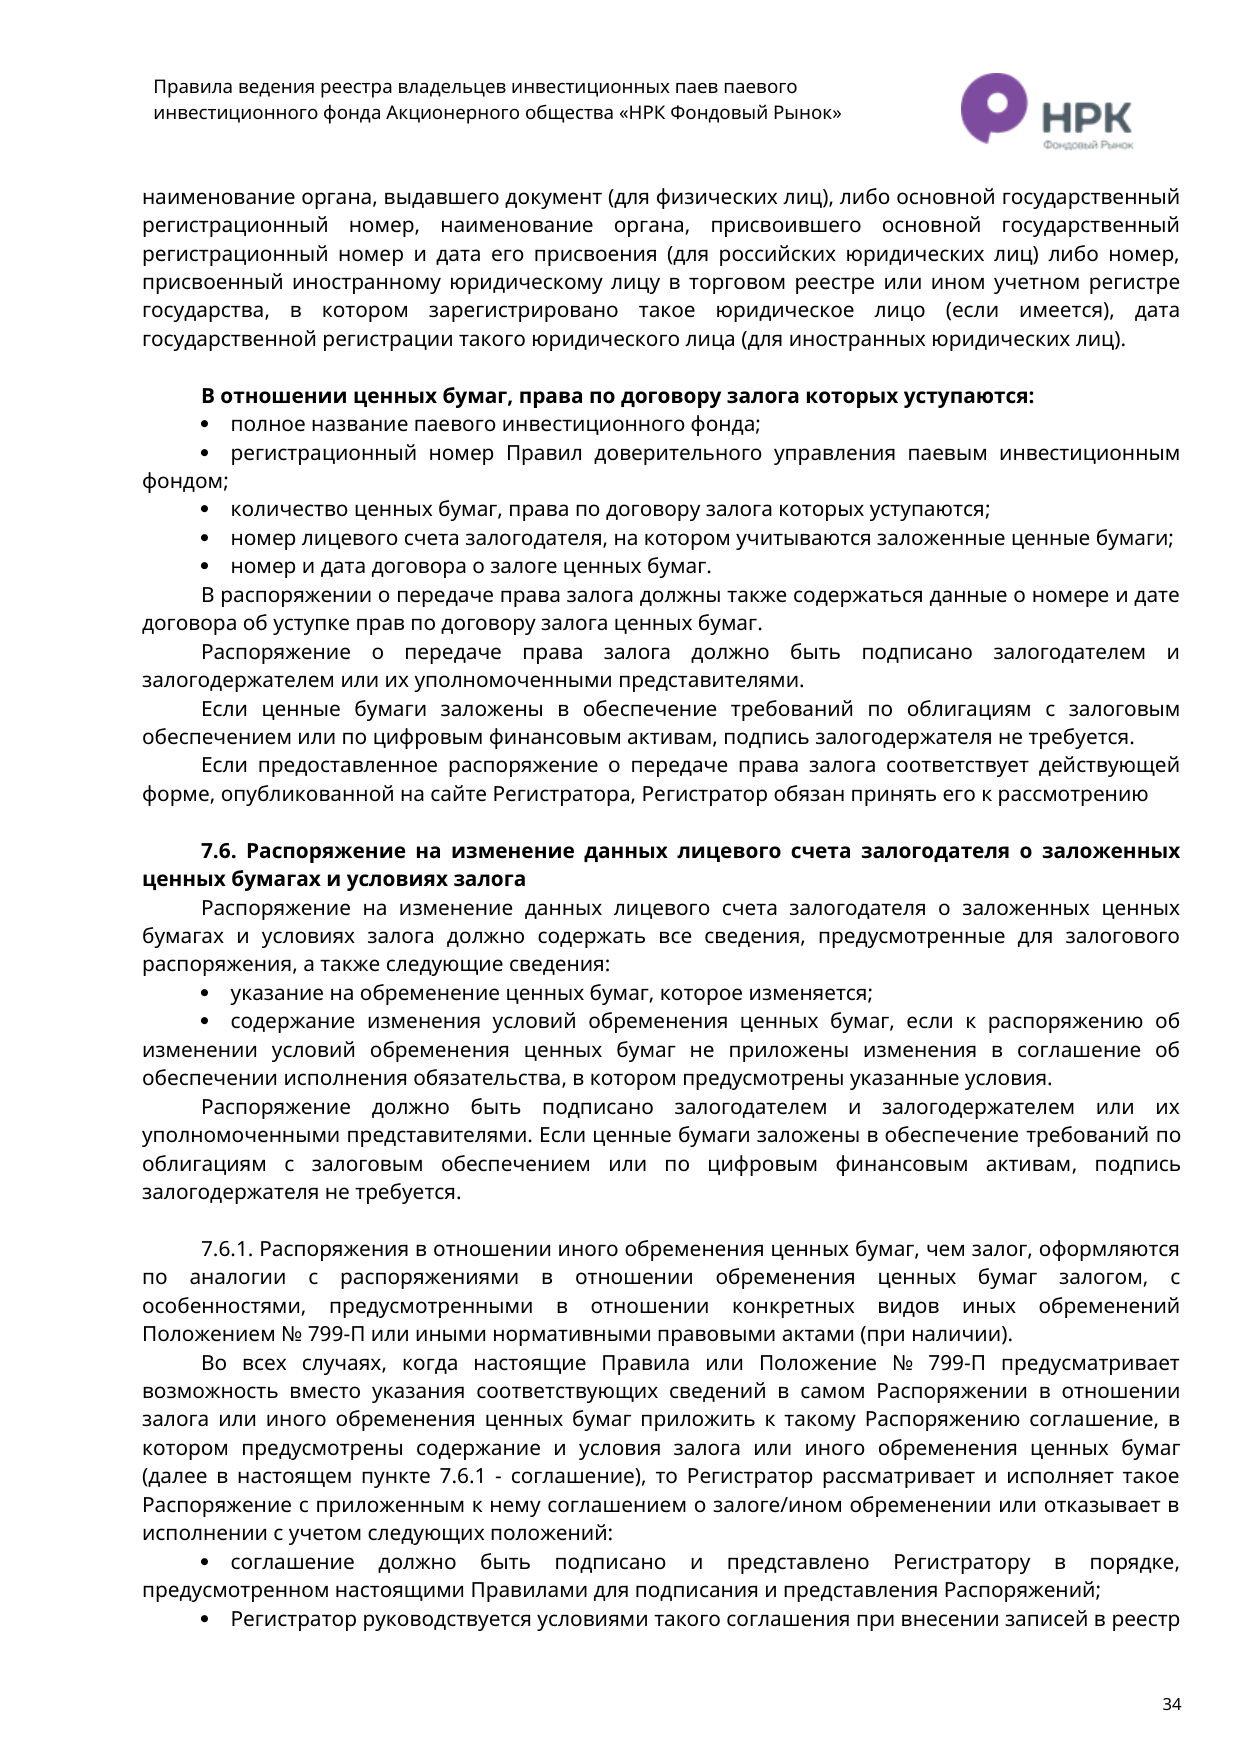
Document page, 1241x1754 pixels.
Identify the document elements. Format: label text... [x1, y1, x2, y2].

list номер лицевого счета залогодателя, на котором учитываются заложенные ценные бумаги; [142, 523, 1181, 551]
text 7.6.1. Распоряжения в отношении иного обременения ценных бумаг, чем залог, оформляются по аналогии с распоряжениями в отношении обременения ценных бумаг залогом, с особенностями, предусмотренными в отношении конкретных видов иных обременений Положением № 799-П или иными нормативными правовыми актами (при наличии). [142, 1234, 1181, 1348]
text 7.6. Распоряжение на изменение данных лицевого счета залогодателя о заложенных ценных бумагах и условиях залога [142, 836, 1181, 893]
text Во всех случаях, когда настоящие Правила или Положение № 799-П предусматривает возможность вместо указания соответствующих сведений в самом Распоряжении в отношении залога или иного обременения ценных бумаг приложить к такому Распоряжению соглашение, в котором предусмотрены содержание и условия залога или иного обременения ценных бумаг (далее в настоящем пункте 7.6.1 - соглашение), то Регистратор рассматривает и исполняет такое Распоряжение с приложенным к нему соглашением о залоге/ином обременении или отказывает в исполнении с учетом следующих положений: [142, 1348, 1181, 1547]
text Если предоставленное распоряжение о передаче права залога соответствует действующей форме, опубликованной на сайте Регистратора, Регистратор обязан принять его к рассмотрению [142, 751, 1181, 807]
text Распоряжение о передаче права залога должно быть подписано залогодателем и залогодержателем или их уполномоченными представителями. [142, 637, 1181, 694]
list номер и дата договора о залоге ценных бумаг. [142, 551, 1181, 580]
text В распоряжении о передаче права залога должны также содержаться данные о номере и дате договора об уступке прав по договору залога ценных бумаг. [142, 580, 1181, 637]
text Если ценные бумаги заложены в обеспечение требований по облигациям с залоговым обеспечением или по цифровым финансовым активам, подпись залогодержателя не требуется. [142, 694, 1181, 751]
list полное название паевого инвестиционного фонда; [142, 409, 1181, 438]
list соглашение должно быть подписано и представлено Регистратору в порядке, предусмотренном настоящими Правилами для подписания и представления Распоряжений; [142, 1547, 1181, 1604]
list количество ценных бумаг, права по договору залога которых уступаются; [142, 494, 1181, 523]
text Распоряжение должно быть подписано залогодателем и залогодержателем или их уполномоченными представителями. Если ценные бумаги заложены в обеспечение требований по облигациям с залоговым обеспечением или по цифровым финансовым активам, подпись залогодержателя не требуется. [142, 1092, 1181, 1206]
list регистрационный номер Правил доверительного управления паевым инвестиционным фондом; [142, 438, 1181, 494]
list содержание изменения условий обременения ценных бумаг, если к распоряжению об изменении условий обременения ценных бумаг не приложены изменения в соглашение об обеспечении исполнения обязательства, в котором предусмотрены указанные условия. [142, 1006, 1181, 1092]
picture [961, 73, 1135, 152]
list указание на обременение ценных бумаг, которое изменяется; [142, 978, 1181, 1006]
text Распоряжение на изменение данных лицевого счета залогодателя о заложенных ценных бумагах и условиях залога должно содержать все сведения, предусмотренные для залогового распоряжения, а также следующие сведения: [142, 893, 1181, 978]
text В отношении ценных бумаг, права по договору залога которых уступаются: [142, 381, 1181, 409]
